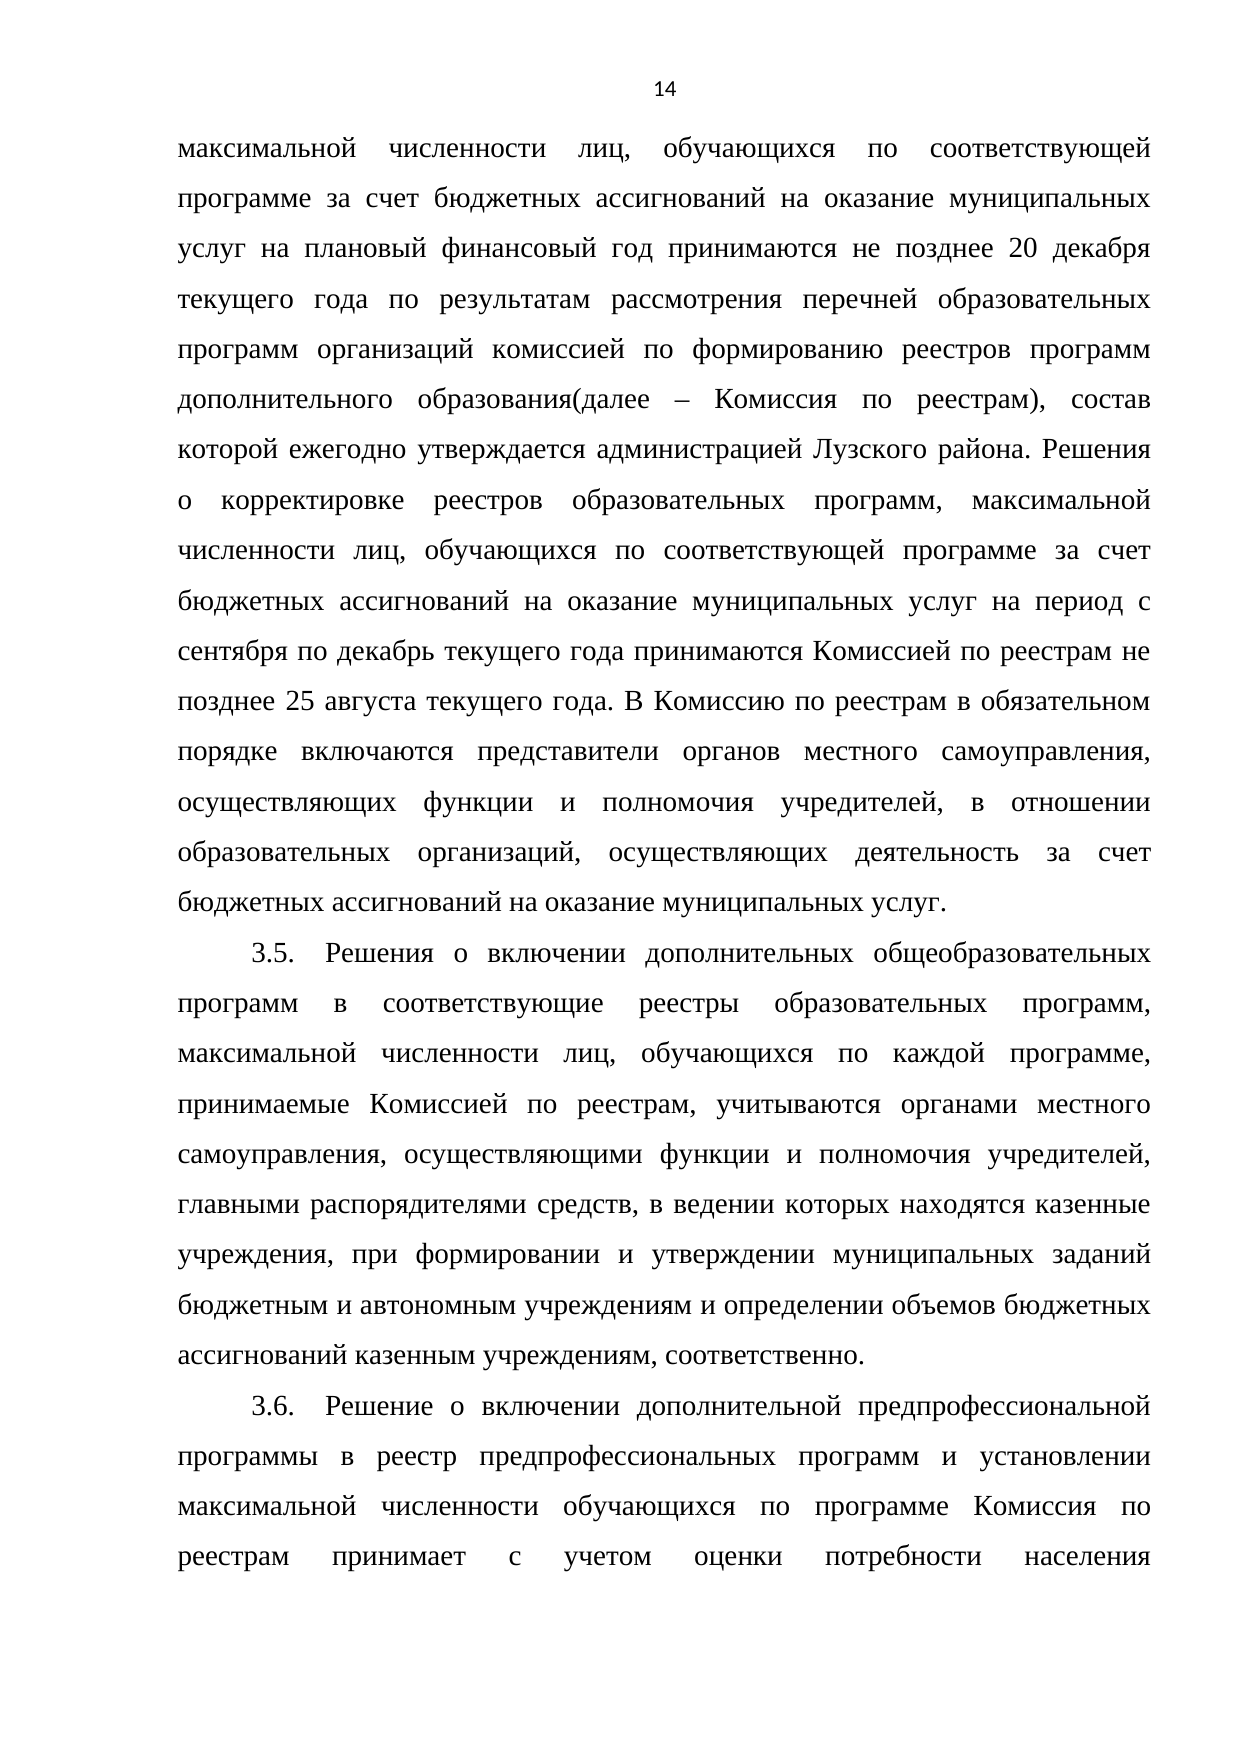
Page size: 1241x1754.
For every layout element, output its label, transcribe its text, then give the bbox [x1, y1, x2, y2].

list Решения о включении дополнительных общеобразовательных программ в соответствующие реестры образовательных программ, максимальной численности лиц, обучающихся по каждой программе, принимаемые Комиссией по реестрам, учитываются органами местного самоуправления, осуществляющими функции и полномочия учредителей, главными распорядителями средств, в ведении которых находятся казенные учреждения, при формировании и утверждении муниципальных заданий бюджетным и автономным учреждениям и определении объемов бюджетных ассигнований казенным учреждениям, соответственно. [177, 935, 1152, 1371]
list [177, 1388, 1152, 1572]
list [177, 130, 1152, 918]
